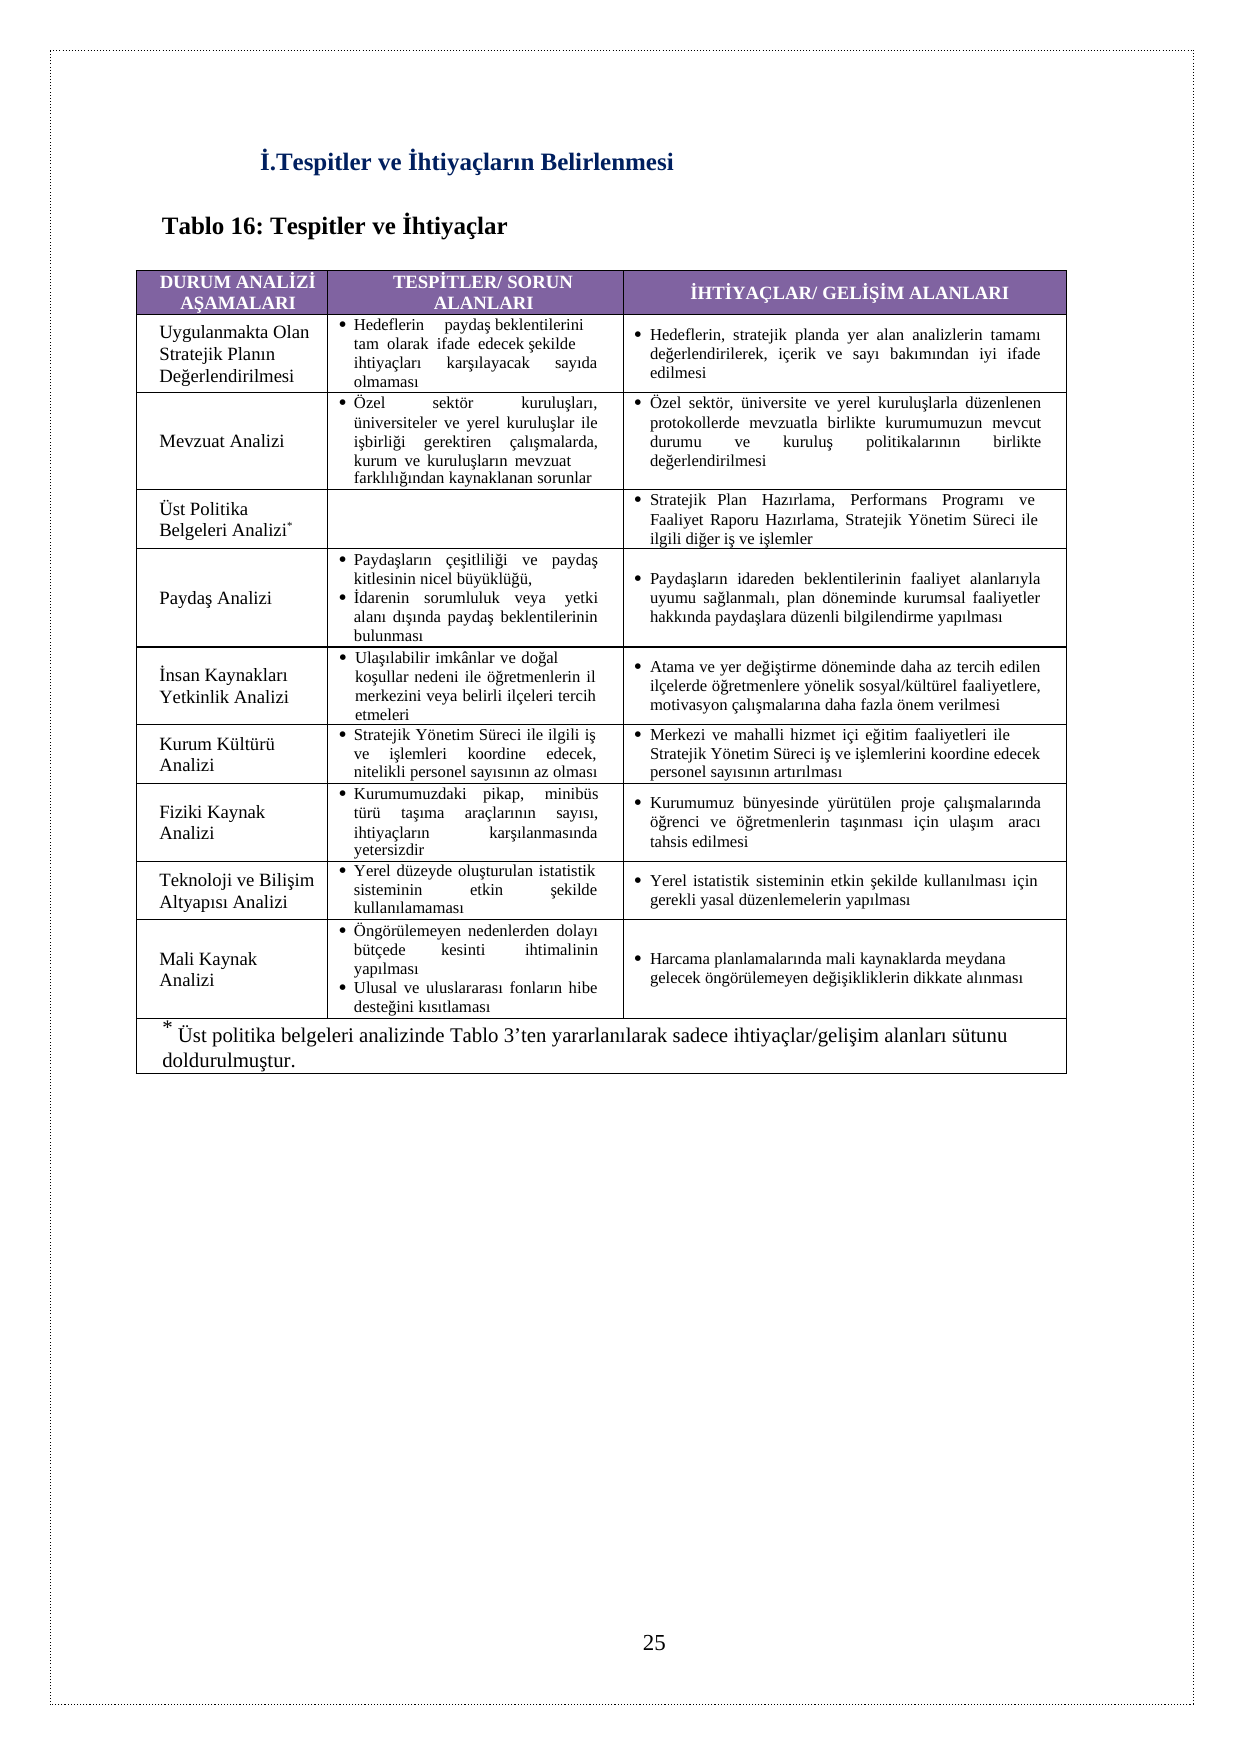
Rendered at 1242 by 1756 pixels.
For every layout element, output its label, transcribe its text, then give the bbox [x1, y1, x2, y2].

table_cell * Üst politika belgeleri analizinde Tablo 3’ten yararlanılarak sadece ihtiyaçlar/gelişim alanları sütunu doldurulmuştur. [137, 1019, 1066, 1073]
table_cell Hedeflerin paydaş beklentilerini tam olarak ifade edecek şekilde ihtiyaçları karşılayacak sayıda olmaması [328, 315, 623, 392]
table_cell Paydaşların çeşitliliği ve paydaş kitlesinin nicel büyüklüğü, İdarenin sorumluluk veya yetki alanı dışında paydaş beklentilerinin bulunması [328, 549, 623, 646]
table_cell Merkezi ve mahalli hizmet içi eğitim faaliyetleri ile Stratejik Yönetim Süreci iş ve işlemlerini koordine edecek personel sayısının artırılması [624, 725, 1066, 783]
table_cell [328, 490, 623, 548]
table_cell Harcama planlamalarında mali kaynaklarda meydana gelecek öngörülemeyen değişikliklerin dikkate alınması [624, 920, 1066, 1017]
table_cell Stratejik Plan Hazırlama, Performans Programı ve Faaliyet Raporu Hazırlama, Stratejik Yönetim Süreci ile ilgili diğer iş ve işlemler [624, 490, 1066, 548]
table_cell Öngörülemeyen nedenlerden dolayı bütçede kesinti ihtimalinin yapılması Ulusal ve uluslararası fonların hibe desteğini kısıtlaması [328, 920, 623, 1017]
table_cell Özel sektör kuruluşları, üniversiteler ve yerel kuruluşlar ile işbirliği gerektiren çalışmalarda, kurum ve kuruluşların mevzuat farklılığından kaynaklanan sorunlar [328, 393, 623, 489]
table_header TESPİTLER/ SORUN ALANLARI [328, 271, 623, 314]
table_cell Ulaşılabilir imkânlar ve doğal koşullar nedeni ile öğretmenlerin il merkezini veya belirli ilçeleri tercih etmeleri [328, 648, 623, 724]
table_cell Paydaş Analizi [137, 549, 327, 646]
table_cell Fiziki Kaynak Analizi [137, 784, 327, 861]
text Tablo 16: Tespitler ve İhtiyaçlar [162, 211, 1194, 240]
table_cell Paydaşların idareden beklentilerinin faaliyet alanlarıyla uyumu sağlanmalı, plan döneminde kurumsal faaliyetler hakkında paydaşlara düzenli bilgilendirme yapılması [624, 549, 1066, 646]
table_cell Teknoloji ve Bilişim Altyapısı Analizi [137, 862, 327, 919]
table_cell Yerel istatistik sisteminin etkin şekilde kullanılması için gerekli yasal düzenlemelerin yapılması [624, 862, 1066, 919]
table_cell Atama ve yer değiştirme döneminde daha az tercih edilen ilçelerde öğretmenlere yönelik sosyal/kültürel faaliyetlere, motivasyon çalışmalarına daha fazla önem verilmesi [624, 648, 1066, 724]
subtitle İ.Tespitler ve İhtiyaçların Belirlenmesi [260, 147, 1194, 176]
table_header DURUM ANALİZİ AŞAMALARI [137, 271, 327, 314]
table_cell Stratejik Yönetim Süreci ile ilgili iş ve işlemleri koordine edecek, nitelikli personel sayısının az olması [328, 725, 623, 783]
table_cell Uygulanmakta Olan Stratejik Planın Değerlendirilmesi [137, 315, 327, 392]
table_cell Özel sektör, üniversite ve yerel kuruluşlarla düzenlenen protokollerde mevzuatla birlikte kurumumuzun mevcut durumu ve kuruluş politikalarının birlikte değerlendirilmesi [624, 393, 1066, 489]
table_cell Kurum Kültürü Analizi [137, 725, 327, 783]
table_cell İnsan Kaynakları Yetkinlik Analizi [137, 648, 327, 724]
table_cell Kurumumuz bünyesinde yürütülen proje çalışmalarında öğrenci ve öğretmenlerin taşınması için ulaşım aracı tahsis edilmesi [624, 784, 1066, 861]
table_cell Yerel düzeyde oluşturulan istatistik sisteminin etkin şekilde kullanılamaması [328, 862, 623, 919]
table_cell Mali Kaynak Analizi [137, 920, 327, 1017]
table_cell Hedeflerin, stratejik planda yer alan analizlerin tamamı değerlendirilerek, içerik ve sayı bakımından iyi ifade edilmesi [624, 315, 1066, 392]
table_cell Kurumumuzdaki pikap, minibüs türü taşıma araçlarının sayısı, ihtiyaçların karşılanmasında yetersizdir [328, 784, 623, 861]
table_cell Üst Politika Belgeleri Analizi* [137, 490, 327, 548]
table_header İHTİYAÇLAR/ GELİŞİM ALANLARI [624, 271, 1066, 314]
table_cell Mevzuat Analizi [137, 393, 327, 489]
